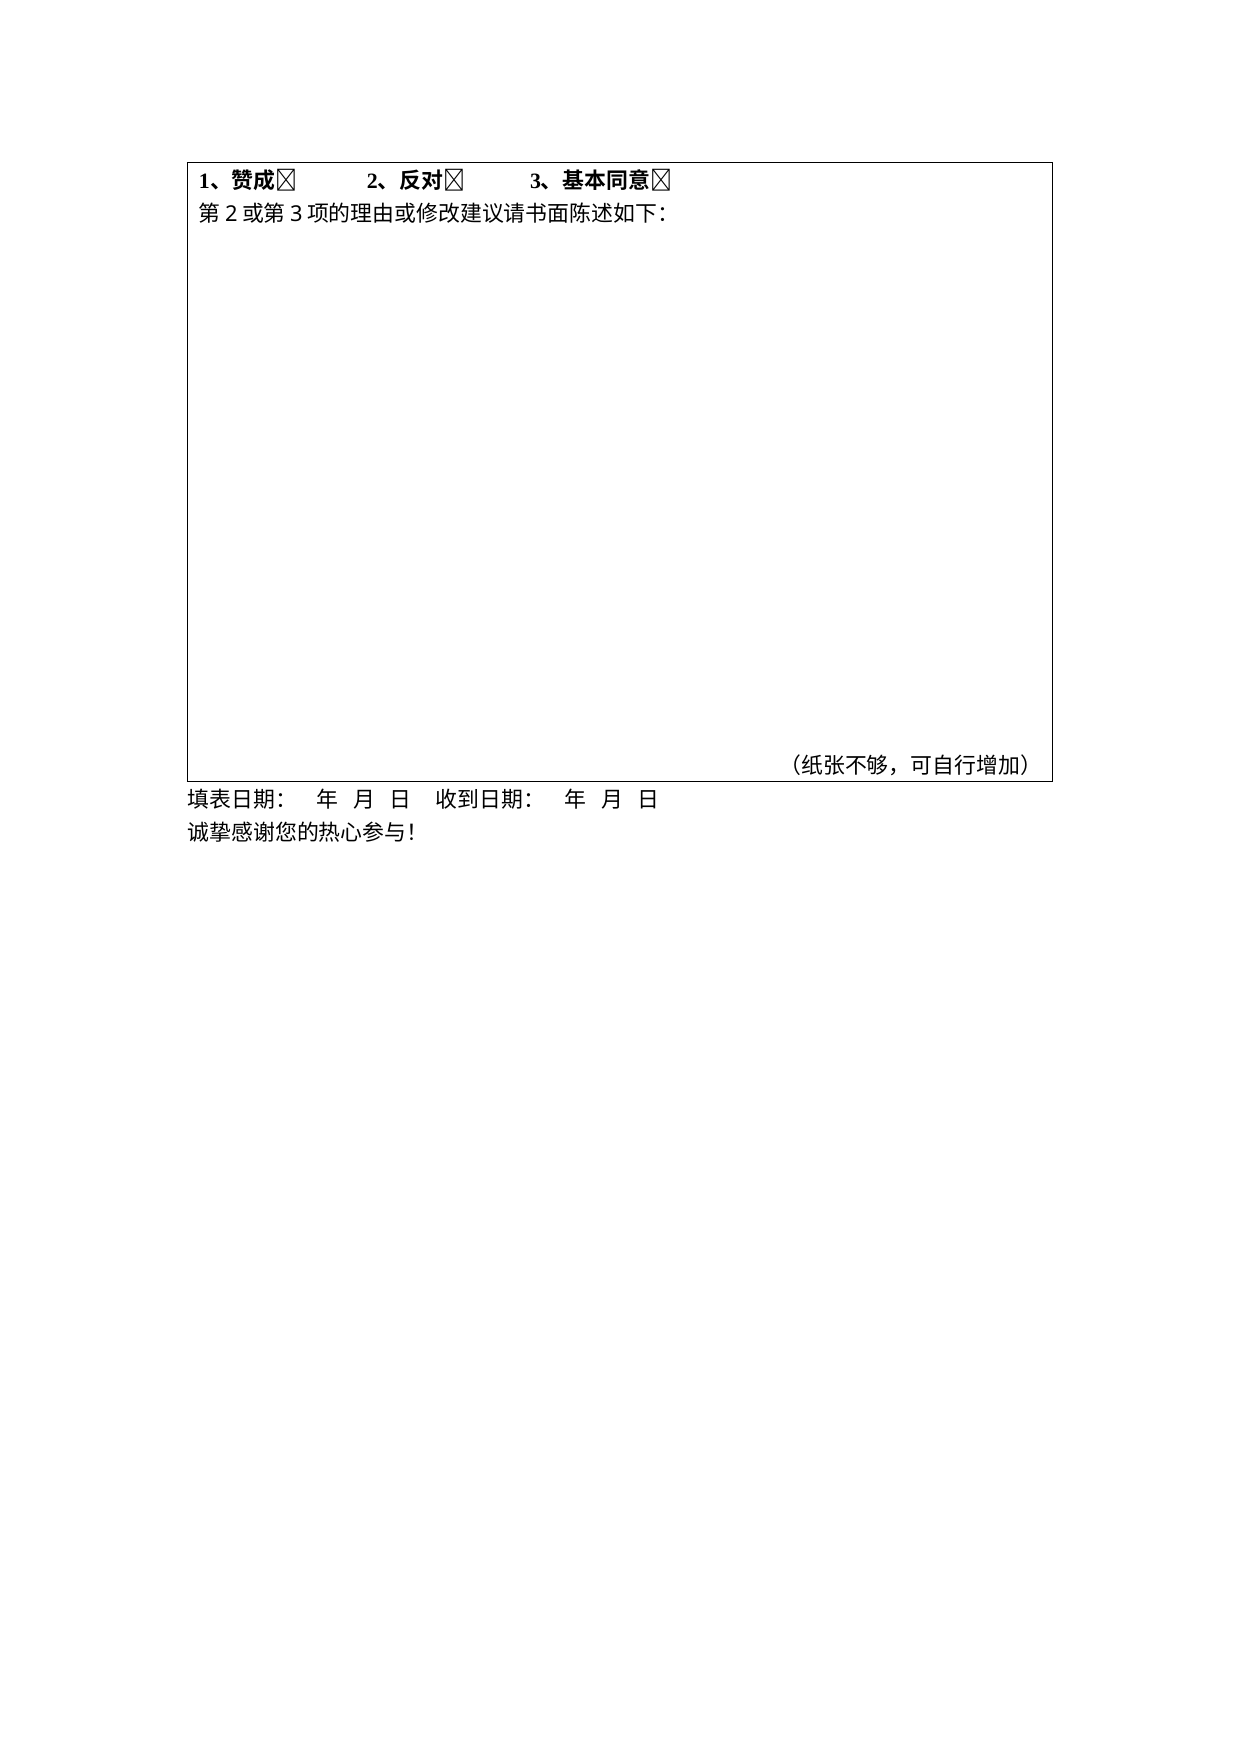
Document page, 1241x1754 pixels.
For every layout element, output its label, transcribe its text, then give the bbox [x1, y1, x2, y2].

text 诚挚感谢您的热心参与！ [187, 814, 1053, 847]
text 填表日期： 年 月 日 收到日期： 年 月 日 [187, 782, 1053, 814]
table_cell 1、赞成 2、反对 3、基本同意 第2或第3项的理由或修改建议请书面陈述如下： （纸张不够，可自行增加） [188, 163, 1052, 781]
